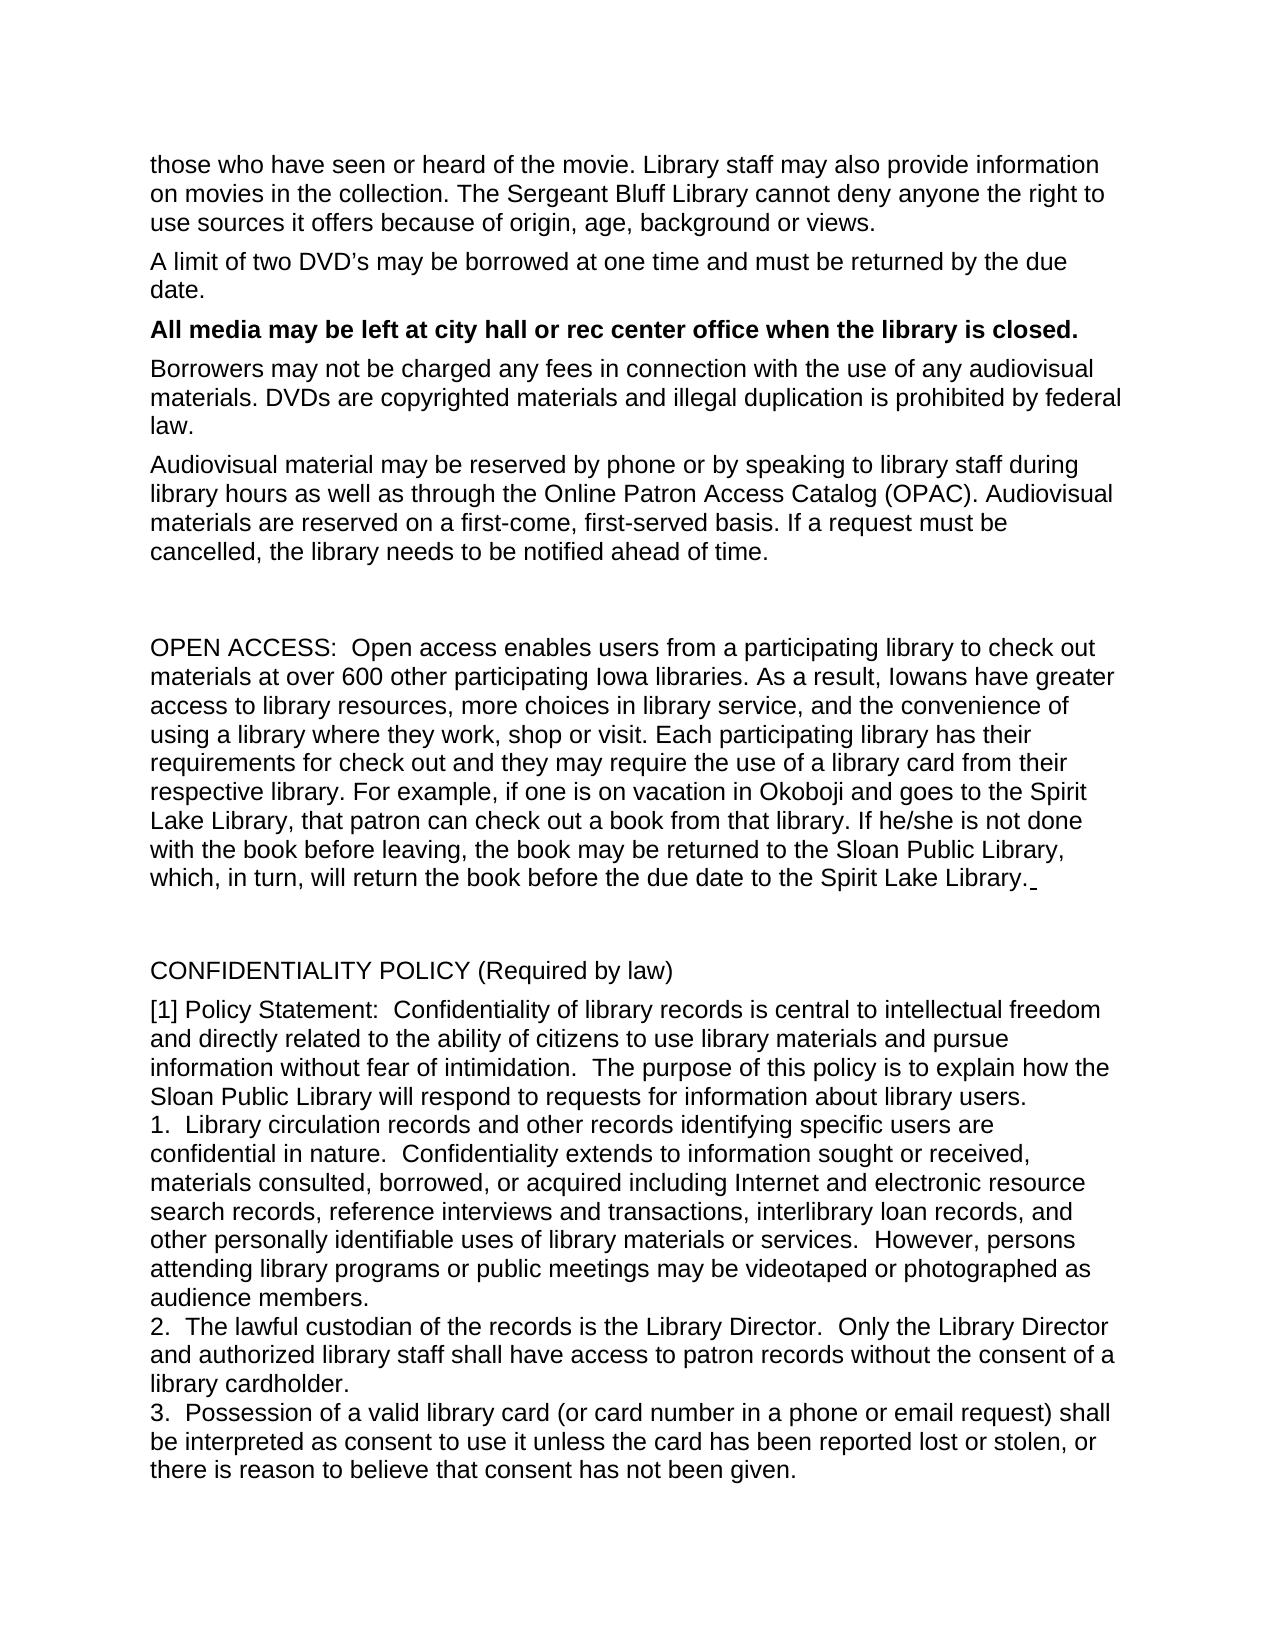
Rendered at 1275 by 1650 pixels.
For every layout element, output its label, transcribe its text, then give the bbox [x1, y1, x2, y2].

text Audiovisual material may be reserved by phone or by speaking to library staff during library hours as well as through the Online Patron Access Catalog (OPAC). Audiovisual materials are reserved on a first-come, first-served basis. If a request must be cancelled, the library needs to be notified ahead of time. [150, 450, 1125, 623]
text CONFIDENTIALITY POLICY (Required by law) [150, 956, 1125, 985]
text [150, 996, 1125, 1484]
text Borrowers may not be charged any fees in connection with the use of any audiovisual materials. DVDs are copyrighted materials and illegal duplication is prohibited by federal law. [150, 354, 1125, 440]
text OPEN ACCESS: Open access enables users from a participating library to check out materials at over 600 other participating Iowa libraries. As a result, Iowans have greater access to library resources, more choices in library service, and the convenience of using a library where they work, shop or visit. Each participating library has their requirements for check out and they may require the use of a library card from their respective library. For example, if one is on vacation in Okoboji and goes to the Spirit Lake Library, that patron can check out a book from that library. If he/she is not done with the book before leaving, the book may be returned to the Sloan Public Library, which, in turn, will return the book before the due date to the Spirit Lake Library. [150, 633, 1125, 892]
text A limit of two DVD’s may be borrowed at one time and must be returned by the due date. [150, 247, 1125, 304]
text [150, 150, 1125, 236]
text All media may be left at city hall or rec center office when the library is closed. [150, 314, 1125, 343]
